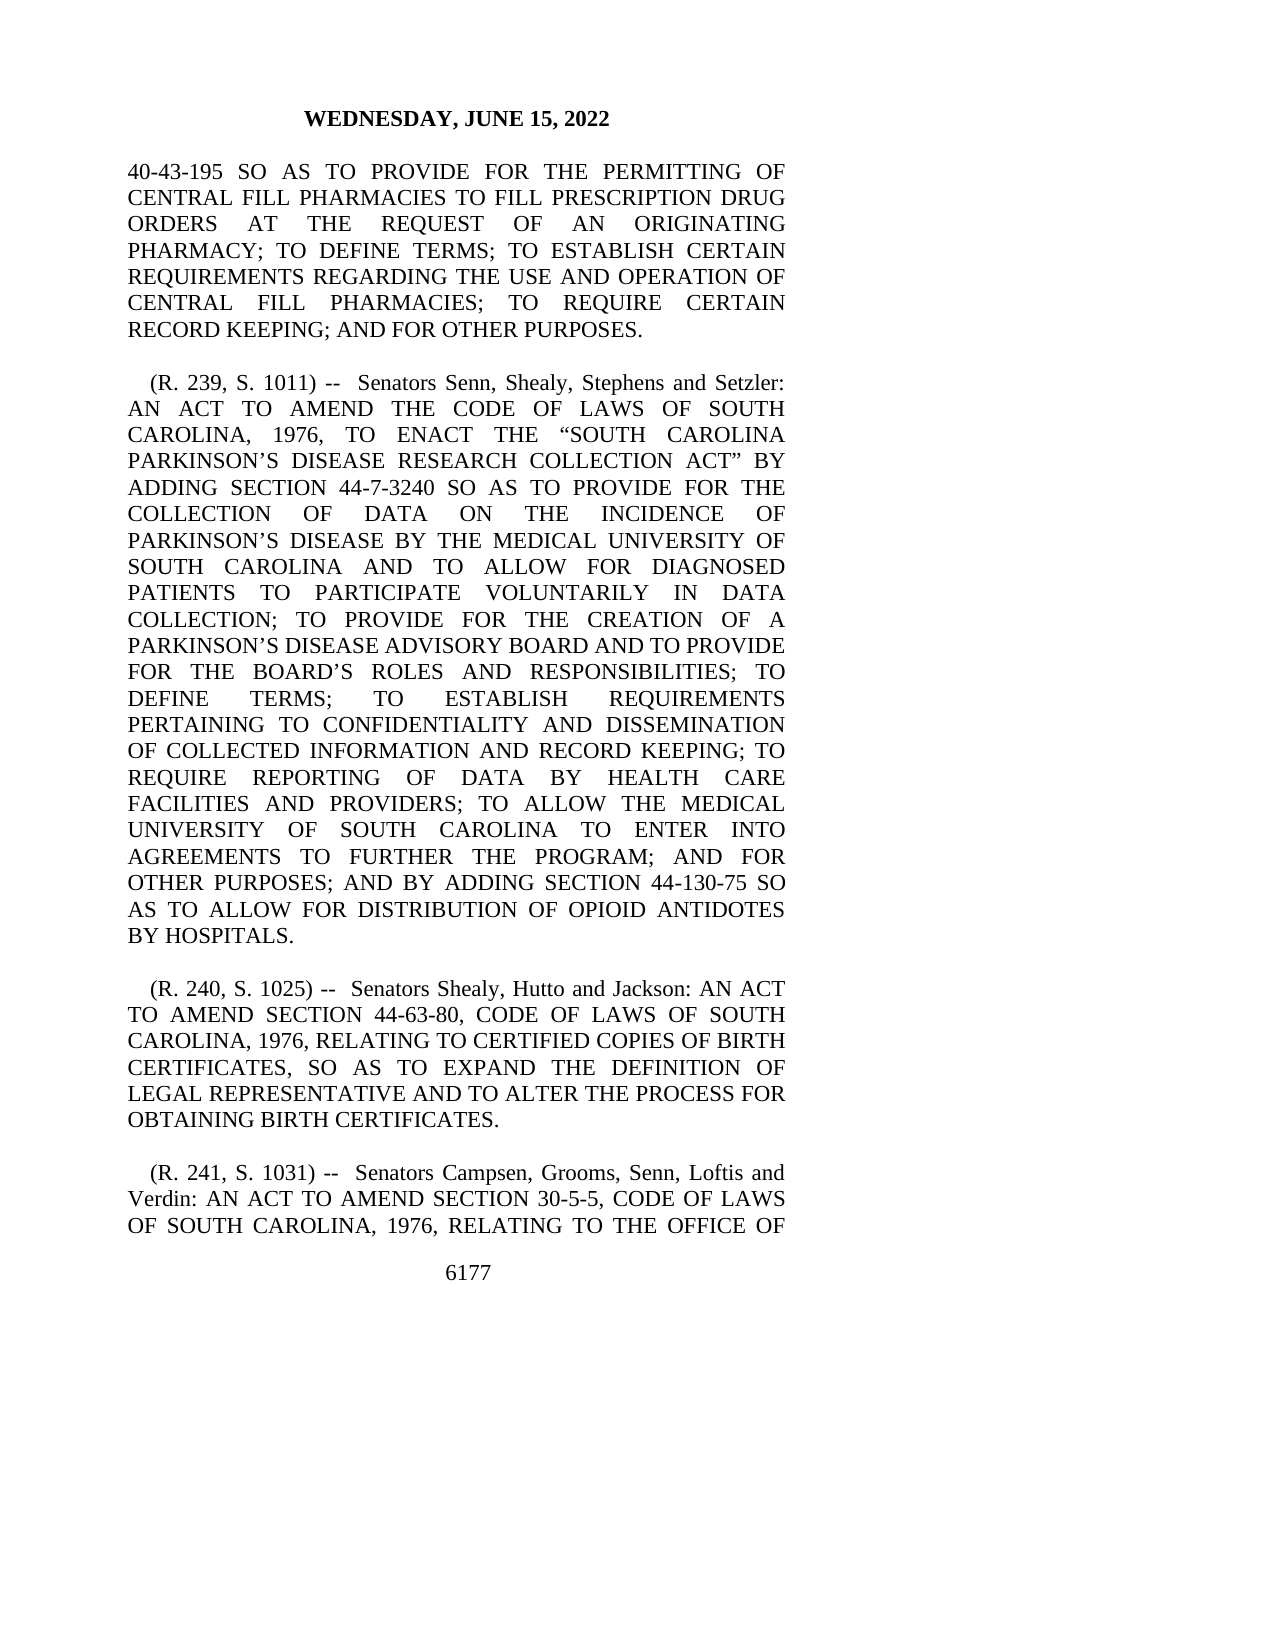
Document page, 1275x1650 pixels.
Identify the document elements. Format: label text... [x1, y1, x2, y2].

text (R. 240, S. 1025) -- Senators Shealy, Hutto and Jackson: AN ACT TO AMEND SECTION 44-63-80, CODE OF LAWS OF SOUTH CAROLINA, 1976, RELATING TO CERTIFIED COPIES OF BIRTH CERTIFICATES, SO AS TO EXPAND THE DEFINITION OF LEGAL REPRESENTATIVE AND TO ALTER THE PROCESS FOR OBTAINING BIRTH CERTIFICATES. [127, 975, 786, 1133]
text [127, 1159, 786, 1238]
text (R. 239, S. 1011) -- Senators Senn, Shealy, Stephens and Setzler: AN ACT TO AMEND THE CODE OF LAWS OF SOUTH CAROLINA, 1976, TO ENACT THE “SOUTH CAROLINA PARKINSON’S DISEASE RESEARCH COLLECTION ACT” BY ADDING SECTION 44-7-3240 SO AS TO PROVIDE FOR THE COLLECTION OF DATA ON THE INCIDENCE OF PARKINSON’S DISEASE BY THE MEDICAL UNIVERSITY OF SOUTH CAROLINA AND TO ALLOW FOR DIAGNOSED PATIENTS TO PARTICIPATE VOLUNTARILY IN DATA COLLECTION; TO PROVIDE FOR THE CREATION OF A PARKINSON’S DISEASE ADVISORY BOARD AND TO PROVIDE FOR THE BOARD’S ROLES AND RESPONSIBILITIES; TO DEFINE TERMS; TO ESTABLISH REQUIREMENTS PERTAINING TO CONFIDENTIALITY AND DISSEMINATION OF COLLECTED INFORMATION AND RECORD KEEPING; TO REQUIRE REPORTING OF DATA BY HEALTH CARE FACILITIES AND PROVIDERS; TO ALLOW THE MEDICAL UNIVERSITY OF SOUTH CAROLINA TO ENTER INTO AGREEMENTS TO FURTHER THE PROGRAM; AND FOR OTHER PURPOSES; AND BY ADDING SECTION 44-130-75 SO AS TO ALLOW FOR DISTRIBUTION OF OPIOID ANTIDOTES BY HOSPITALS. [127, 368, 786, 948]
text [127, 158, 786, 342]
